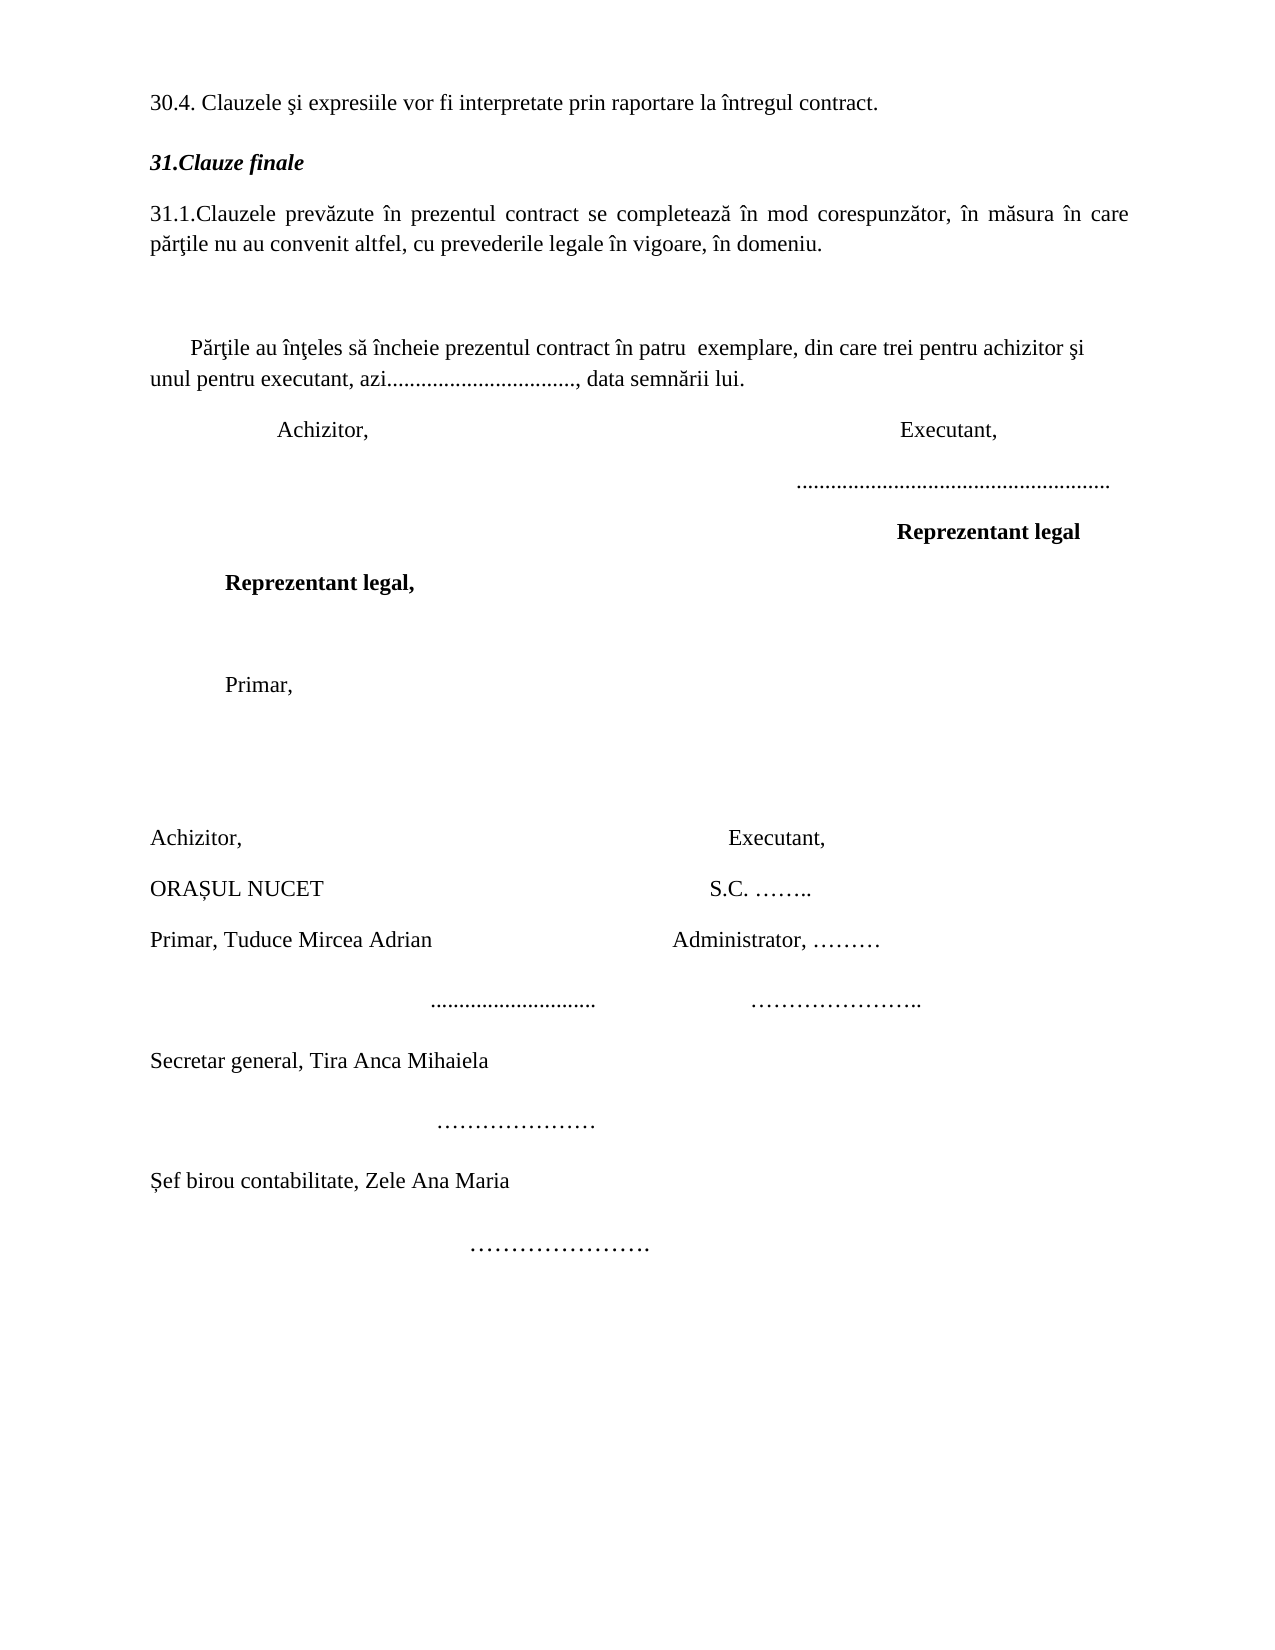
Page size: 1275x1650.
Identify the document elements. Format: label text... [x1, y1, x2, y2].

text Achizitor, Executant, [150, 824, 1125, 850]
text …………………. [150, 1228, 1125, 1256]
text ....................................................... [150, 467, 1125, 493]
text Șef birou contabilitate, Zele Ana Maria [150, 1167, 1125, 1194]
text Primar, Tuduce Mircea Adrian Administrator, ……… [150, 926, 1125, 952]
text ............................. ………………….. [150, 986, 1125, 1013]
text 31.Clauze finale [150, 149, 1125, 175]
text Reprezentant legal [150, 518, 1125, 544]
text 30.4. Clauzele şi expresiile vor fi interpretate prin raportare la întregul contract. [150, 89, 1125, 115]
text Reprezentant legal, [150, 569, 1125, 595]
text Primar, [150, 671, 1125, 697]
text Achizitor, Executant, [150, 416, 1125, 442]
text 31.1.Clauzele prevăzute în prezentul contract se completează în mod corespunzător, în măsura în care părţile nu au convenit altfel, cu prevederile legale în vigoare, în domeniu. [150, 200, 1131, 257]
text ORAȘUL NUCET S.C. …….. [150, 875, 1125, 901]
text Părţile au înţeles să încheie prezentul contract în patru exemplare, din care trei pentru achizitor şi unul pentru executant, azi................................., data semnării lui. [150, 334, 1125, 391]
text ………………… [150, 1107, 1125, 1133]
text Secretar general, Tira Anca Mihaiela [150, 1047, 1125, 1073]
